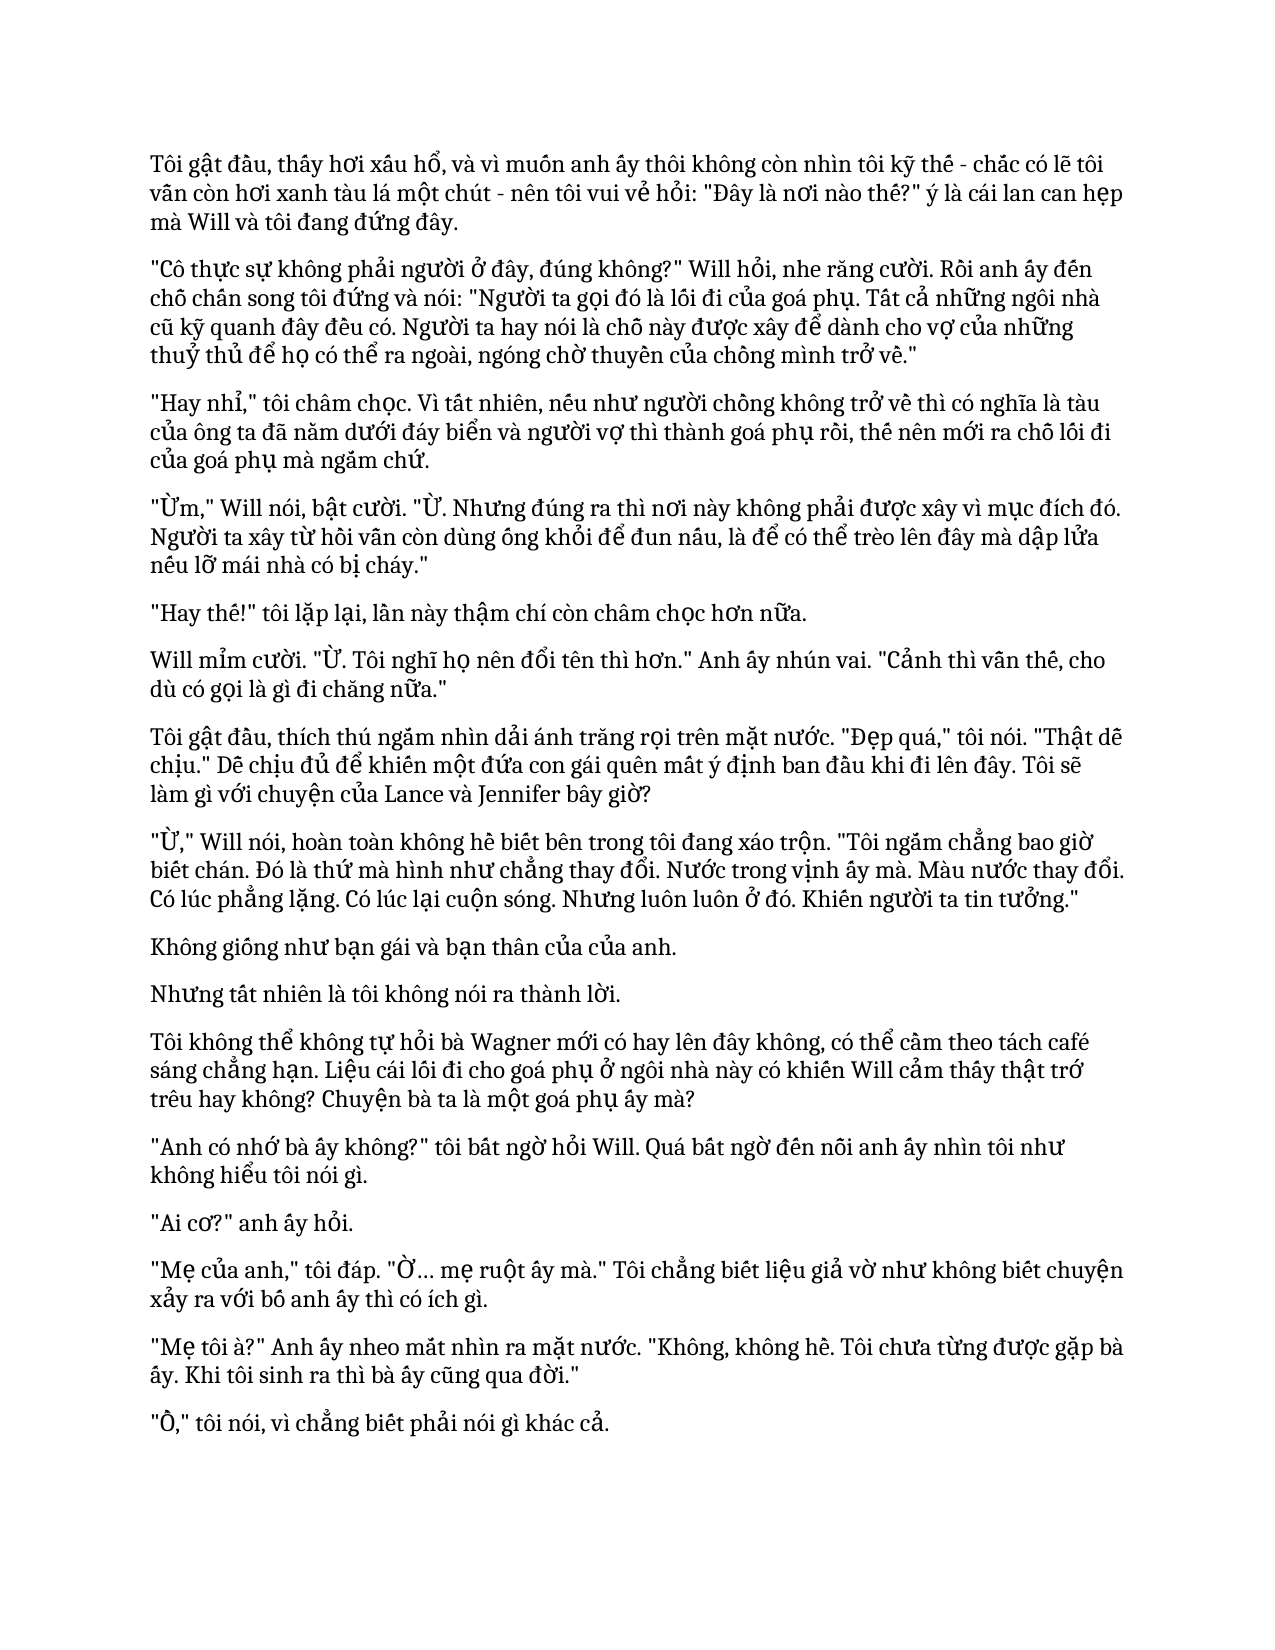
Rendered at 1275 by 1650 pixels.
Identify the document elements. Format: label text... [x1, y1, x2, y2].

text "Anh có nhớ bà ấy không?" tôi bất ngờ hỏi Will. Quá bất ngờ đến nỗi anh ấy nhìn tôi như không hiểu tôi nói gì. [150, 1132, 1125, 1190]
text "Mẹ tôi à?" Anh ấy nheo mắt nhìn ra mặt nước. "Không, không hề. Tôi chưa từng được gặp bà ấy. Khi tôi sinh ra thì bà ấy cũng qua đời." [150, 1332, 1125, 1390]
text "Ừ," Will nói, hoàn toàn không hề biết bên trong tôi đang xáo trộn. "Tôi ngắm chẳng bao giờ biết chán. Đó là thứ mà hình như chẳng thay đổi. Nước trong vịnh ấy mà. Màu nước thay đổi. Có lúc phẳng lặng. Có lúc lại cuộn sóng. Nhưng luôn luôn ở đó. Khiến người ta tin tưởng." [150, 827, 1125, 914]
text Tôi gật đầu, thấy hơi xấu hổ, và vì muốn anh ấy thôi không còn nhìn tôi kỹ thế - chắc có lẽ tôi vẫn còn hơi xanh tàu lá một chút - nên tôi vui vẻ hỏi: "Đây là nơi nào thế?" ý là cái lan can hẹp mà Will và tôi đang đứng đây. [150, 150, 1125, 236]
text Nhưng tất nhiên là tôi không nói ra thành lời. [150, 980, 1125, 1009]
text "Hay thế!" tôi lặp lại, lần này thậm chí còn châm chọc hơn nữa. [150, 599, 1125, 627]
text "Hay nhỉ," tôi châm chọc. Vì tất nhiên, nếu như người chồng không trở về thì có nghĩa là tàu của ông ta đã nằm dưới đáy biển và người vợ thì thành goá phụ rồi, thế nên mới ra chỗ lối đi của goá phụ mà ngắm chứ. [150, 389, 1125, 475]
text "Ồ," tôi nói, vì chẳng biết phải nói gì khác cả. [150, 1409, 1125, 1437]
text Tôi không thể không tự hỏi bà Wagner mới có hay lên đây không, có thể cầm theo tách café sáng chẳng hạn. Liệu cái lối đi cho goá phụ ở ngôi nhà này có khiến Will cảm thấy thật trớ trêu hay không? Chuyện bà ta là một goá phụ ấy mà? [150, 1027, 1125, 1114]
text Will mỉm cười. "Ừ. Tôi nghĩ họ nên đổi tên thì hơn." Anh ấy nhún vai. "Cảnh thì vẫn thế, cho dù có gọi là gì đi chăng nữa." [150, 646, 1125, 704]
text Tôi gật đầu, thích thú ngắm nhìn dải ánh trăng rọi trên mặt nước. "Đẹp quá," tôi nói. "Thật dễ chịu." Dễ chịu đủ để khiến một đứa con gái quên mất ý định ban đầu khi đi lên đây. Tôi sẽ làm gì với chuyện của Lance và Jennifer bây giờ? [150, 722, 1125, 809]
text "Cô thực sự không phải người ở đây, đúng không?" Will hỏi, nhe răng cười. Rồi anh ấy đến chỗ chấn song tôi đứng và nói: "Người ta gọi đó là lối đi của goá phụ. Tất cả những ngôi nhà cũ kỹ quanh đây đều có. Người ta hay nói là chỗ này được xây để dành cho vợ của những thuỷ thủ để họ có thể ra ngoài, ngóng chờ thuyền của chồng mình trở về." [150, 255, 1125, 370]
text "Ừm," Will nói, bật cười. "Ừ. Nhưng đúng ra thì nơi này không phải được xây vì mục đích đó. Người ta xây từ hồi vẫn còn dùng ống khỏi để đun nấu, là để có thể trèo lên đây mà dập lửa nếu lỡ mái nhà có bị cháy." [150, 494, 1125, 580]
text "Ai cơ?" anh ấy hỏi. [150, 1209, 1125, 1237]
text "Mẹ của anh," tôi đáp. "Ờ… mẹ ruột ấy mà." Tôi chẳng biết liệu giả vờ như không biết chuyện xảy ra với bố anh ấy thì có ích gì. [150, 1256, 1125, 1314]
text Không giống như bạn gái và bạn thân của của anh. [150, 932, 1125, 961]
